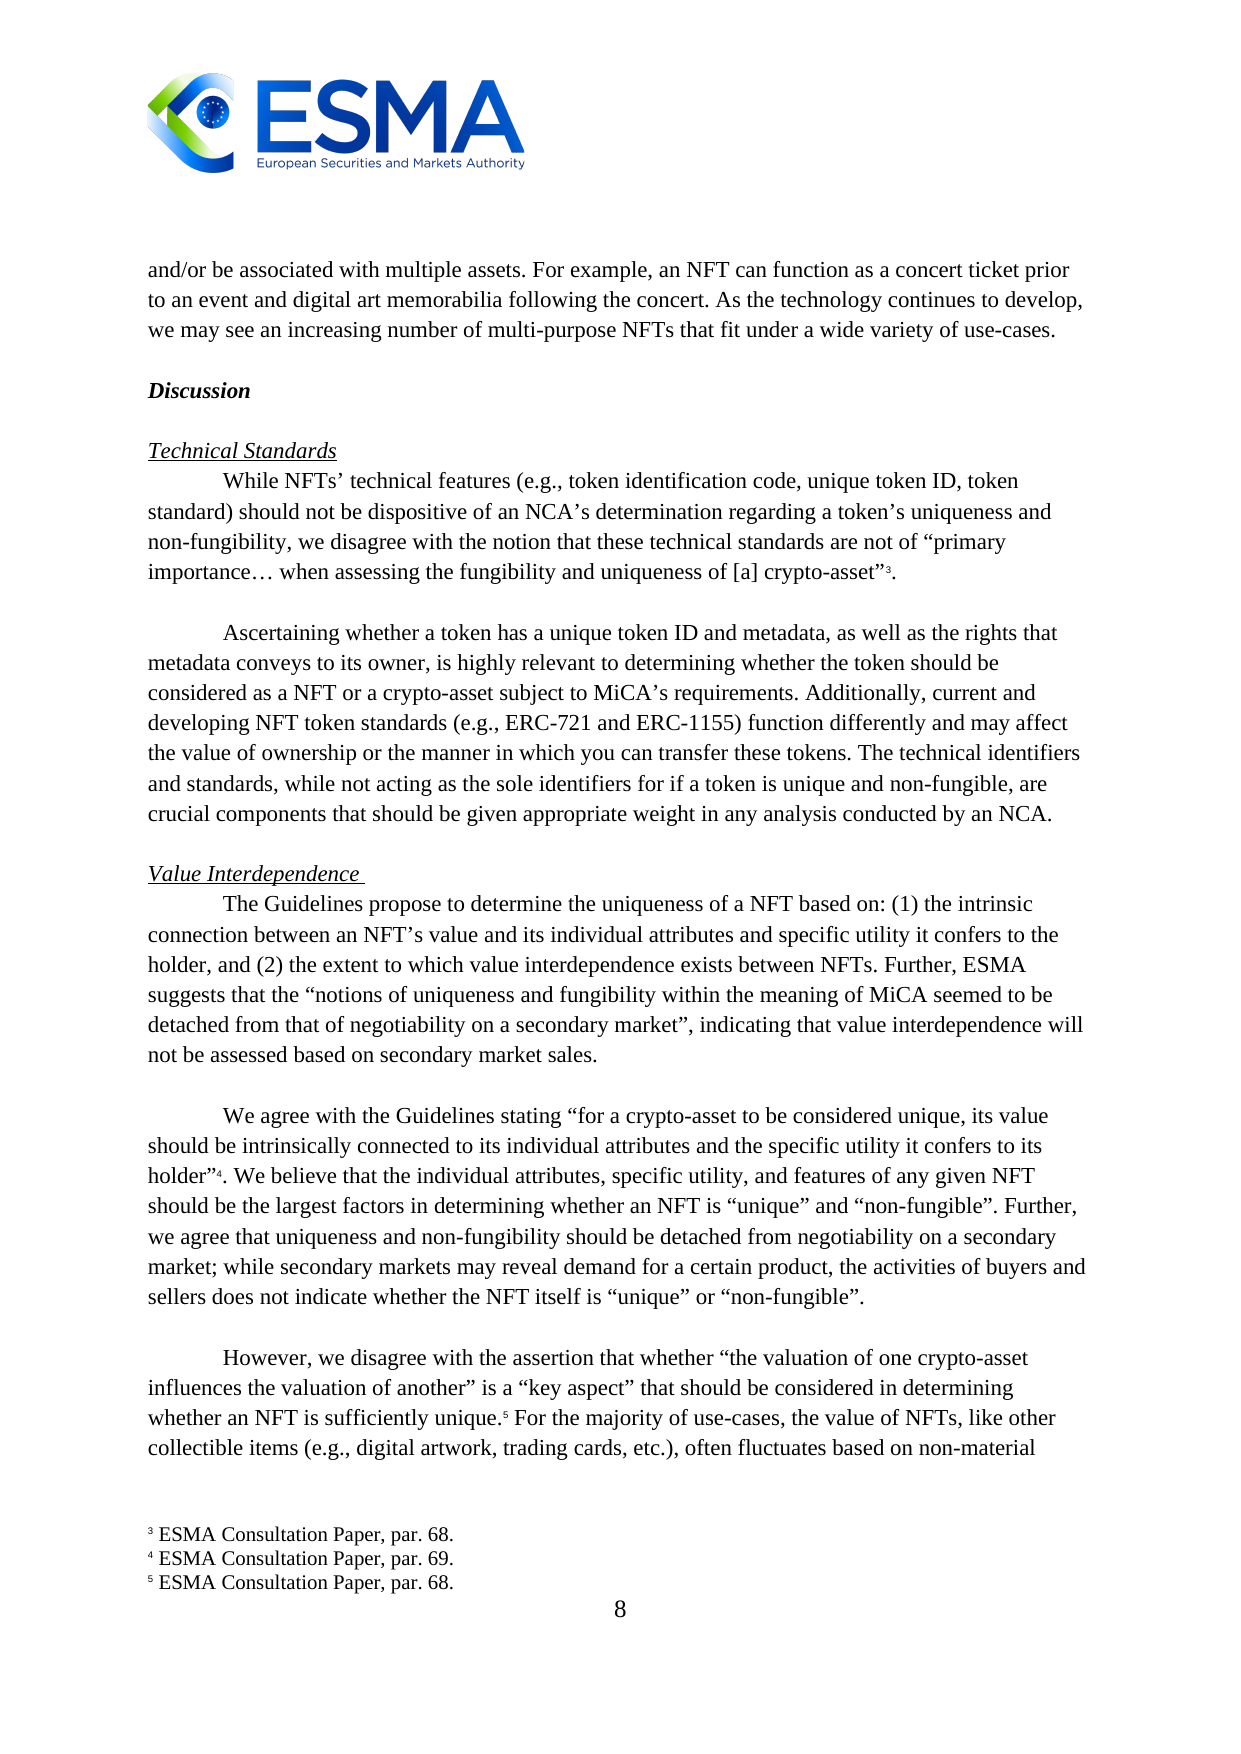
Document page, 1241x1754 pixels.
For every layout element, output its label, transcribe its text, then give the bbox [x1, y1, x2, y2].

text Discussion [148, 377, 1092, 403]
text Technical Standards [148, 437, 1092, 464]
text Value Interdependence [148, 860, 1092, 887]
text While NFTs’ technical features (e.g., token identification code, unique token ID, token standard) should not be dispositive of an NCA’s determination regarding a token’s uniqueness and non-fungibility, we disagree with the notion that these technical standards are not of “primary importance… when assessing the fungibility and uniqueness of [a] crypto-asset”. [148, 467, 1092, 584]
picture [147, 73, 525, 173]
text We agree with the Guidelines stating “for a crypto-asset to be considered unique, its value should be intrinsically connected to its individual attributes and the specific utility it confers to its holder”. We believe that the individual attributes, specific utility, and features of any given NFT should be the largest factors in determining whether an NFT is “unique” and “non-fungible”. Further, we agree that uniqueness and non-fungibility should be detached from negotiability on a secondary market; while secondary markets may reveal demand for a certain product, the activities of buyers and sellers does not indicate whether the NFT itself is “unique” or “non-fungible”. [148, 1102, 1092, 1309]
text The Guidelines propose to determine the uniqueness of a NFT based on: (1) the intrinsic connection between an NFT’s value and its individual attributes and specific utility it confers to the holder, and (2) the extent to which value interdependence exists between NFTs. Further, ESMA suggests that the “notions of uniqueness and fungibility within the meaning of MiCA seemed to be detached from that of negotiability on a secondary market”, indicating that value interdependence will not be assessed based on secondary market sales. [148, 890, 1092, 1068]
text Ascertaining whether a token has a unique token ID and metadata, as well as the rights that metadata conveys to its owner, is highly relevant to determining whether the token should be considered as a NFT or a crypto-asset subject to MiCA’s requirements. Additionally, current and developing NFT token standards (e.g., ERC-721 and ERC-1155) function differently and may affect the value of ownership or the manner in which you can transfer these tokens. The technical identifiers and standards, while not acting as the sole identifiers for if a token is unique and non-fungible, are crucial components that should be given appropriate weight in any analysis conducted by an NCA. [148, 618, 1092, 826]
